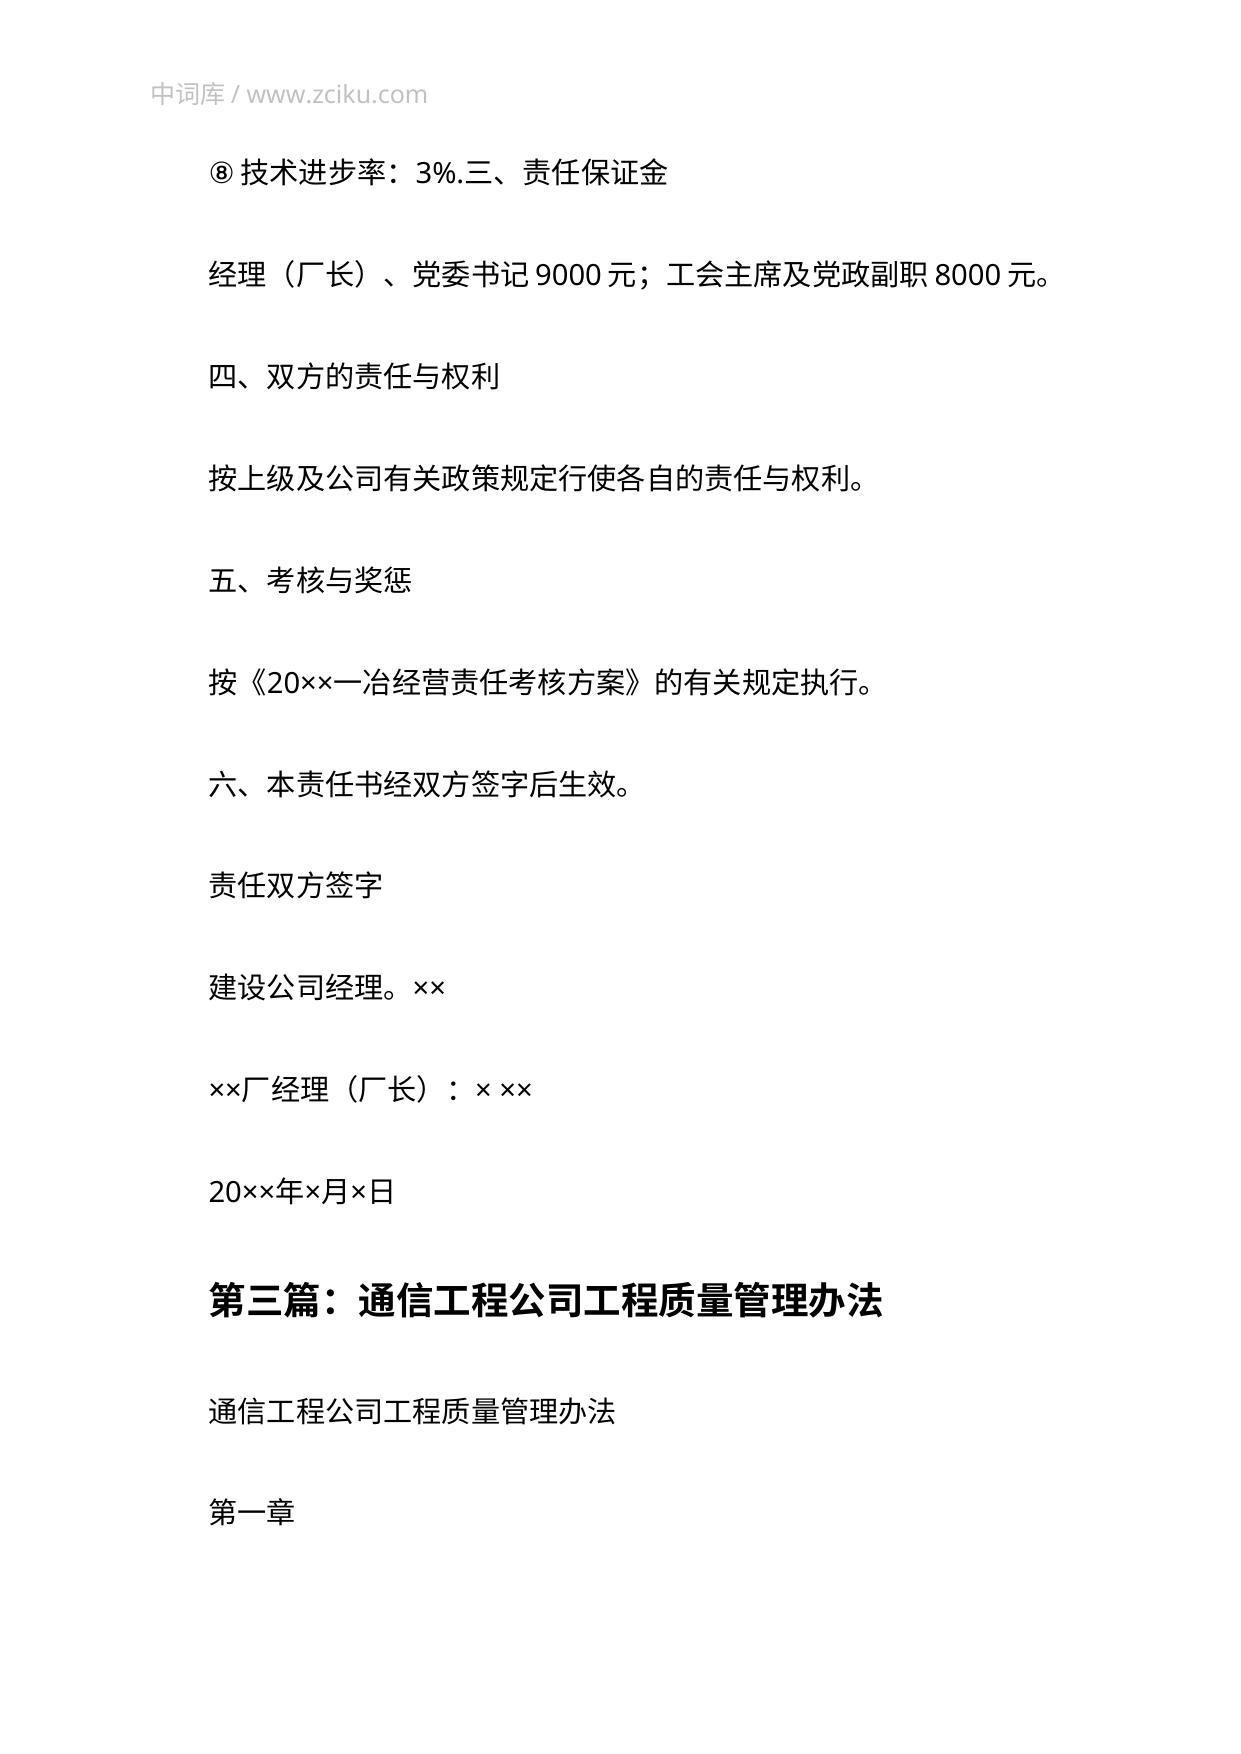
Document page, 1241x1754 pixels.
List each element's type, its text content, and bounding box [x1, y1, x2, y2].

text 第一章 [150, 1490, 1090, 1532]
text ××厂经理（厂长）：× ×× [150, 1067, 1090, 1109]
text 20××年×月×日 [150, 1169, 1090, 1211]
text 四、双方的责任与权利 [150, 354, 1090, 396]
text 经理（厂长）、党委书记9000元；工会主席及党政副职8000元。 [150, 252, 1090, 294]
text 五、考核与奖惩 [150, 557, 1090, 600]
text 通信工程公司工程质量管理办法 [150, 1388, 1090, 1430]
text ⑧技术进步率：3%.三、责任保证金 [150, 150, 1090, 192]
text 按上级及公司有关政策规定行使各自的责任与权利。 [150, 456, 1090, 498]
text 第三篇：通信工程公司工程质量管理办法 [150, 1271, 1090, 1325]
text 按《20××一冶经营责任考核方案》的有关规定执行。 [150, 659, 1090, 702]
text 六、本责任书经双方签字后生效。 [150, 761, 1090, 803]
text 责任双方签字 [150, 863, 1090, 905]
text 建设公司经理。×× [150, 965, 1090, 1007]
